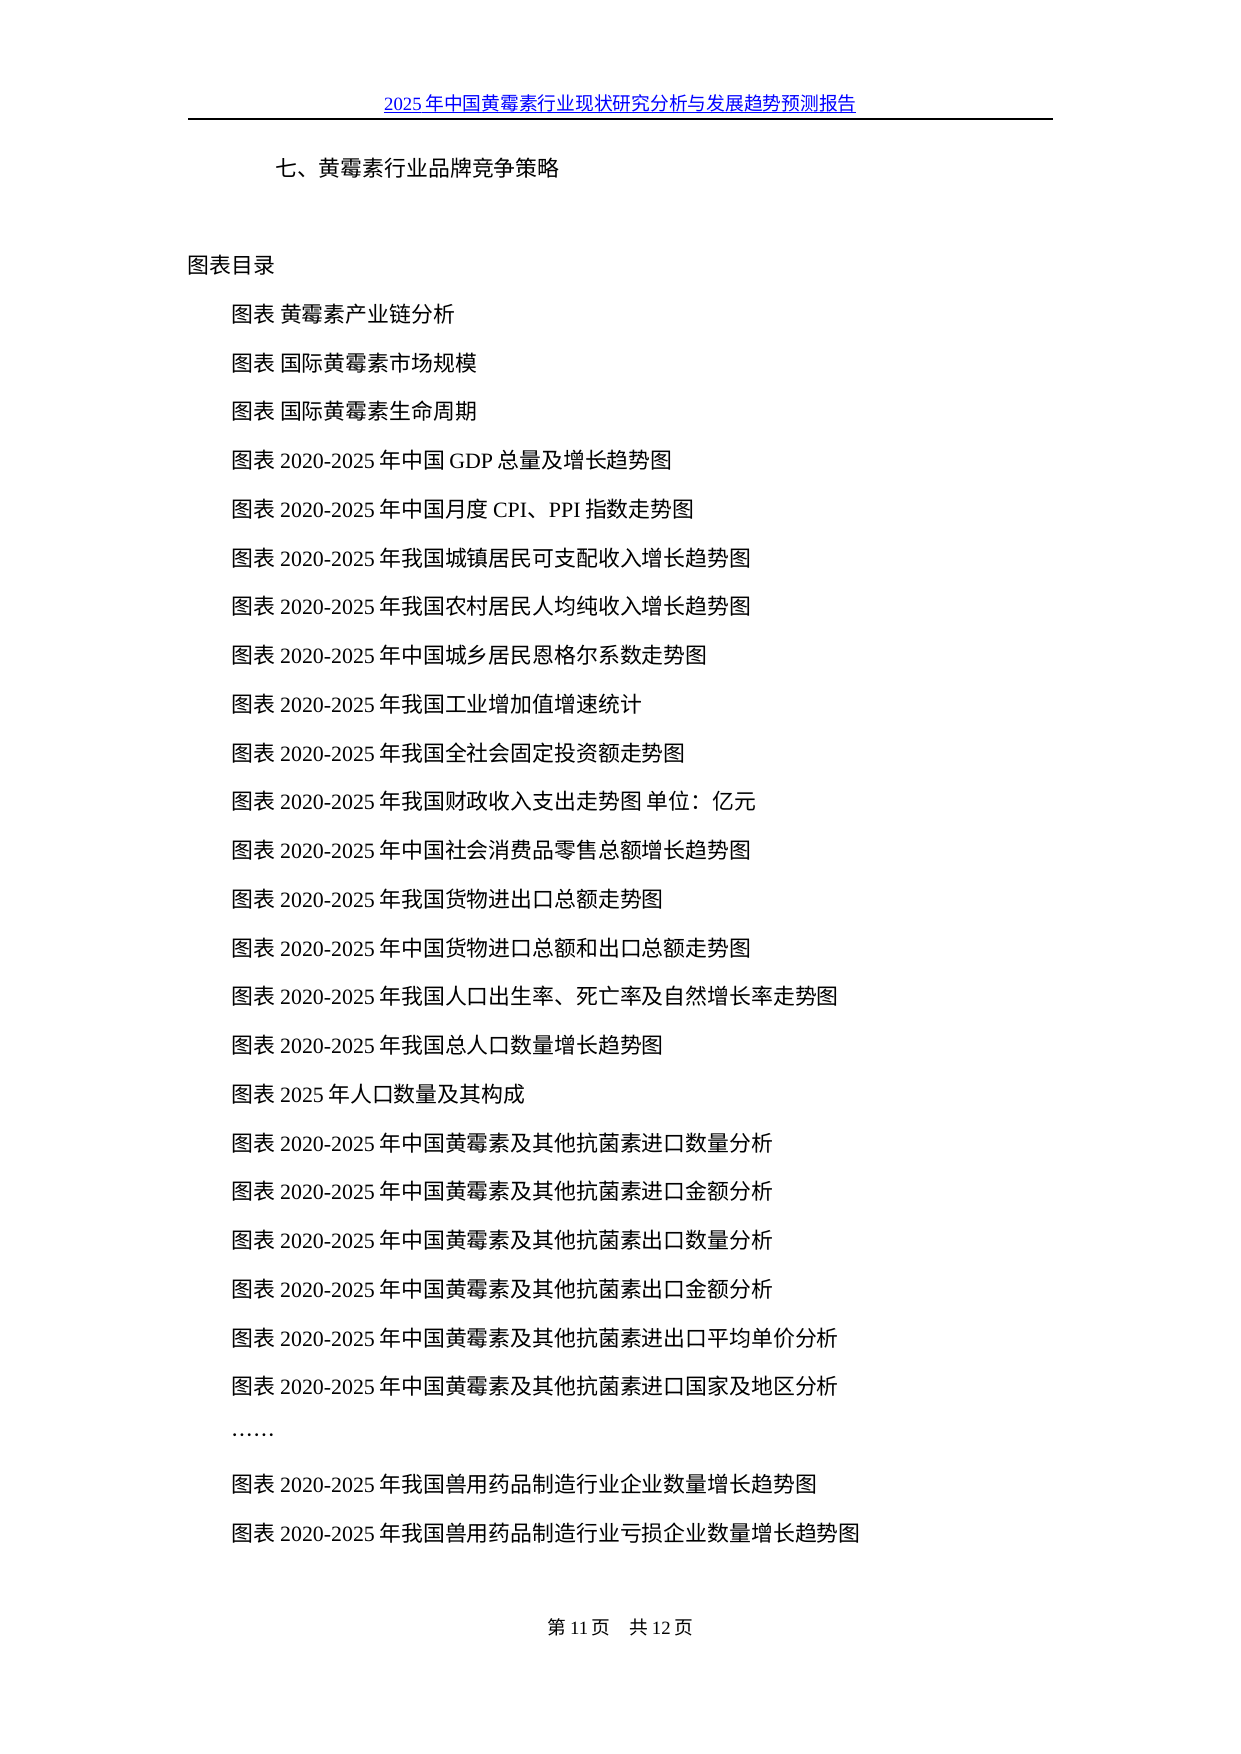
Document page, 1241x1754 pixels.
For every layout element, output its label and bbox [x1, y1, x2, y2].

text [187, 150, 1053, 1548]
